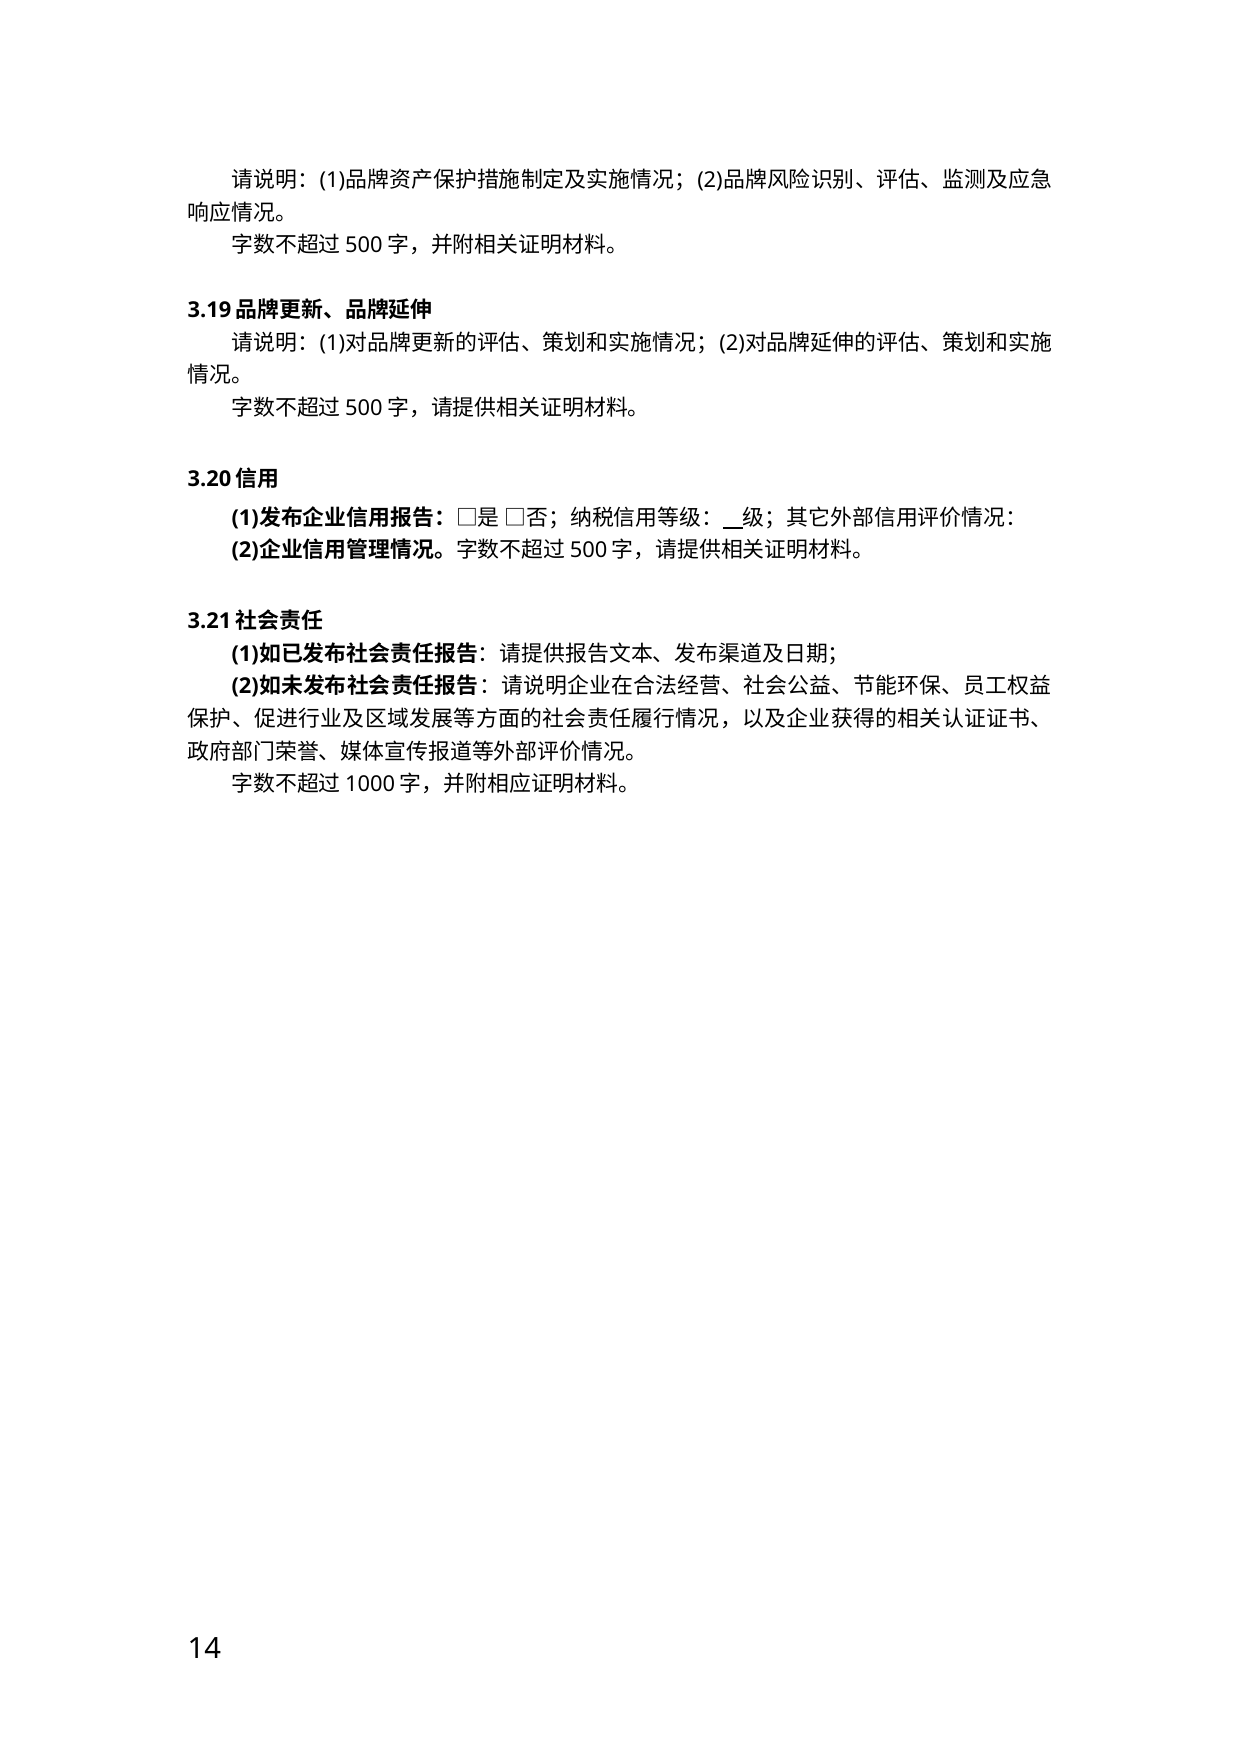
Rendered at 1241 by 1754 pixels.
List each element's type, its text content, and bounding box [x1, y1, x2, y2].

text (1)发布企业信用报告：□是 □否；纳税信用等级： 级；其它外部信用评价情况： [187, 499, 1053, 532]
text 3.21社会责任 [187, 603, 1053, 636]
text 字数不超过500字，请提供相关证明材料。 [187, 389, 1053, 422]
text 3.19品牌更新、品牌延伸 [187, 292, 1053, 324]
text (1)如已发布社会责任报告：请提供报告文本、发布渠道及日期； [187, 636, 1053, 668]
text 3.20信用 [187, 461, 1053, 493]
text 请说明：(1)品牌资产保护措施制定及实施情况；(2)品牌风险识别、评估、监测及应急响应情况。 [187, 162, 1053, 227]
text (2)企业信用管理情况。字数不超过500字，请提供相关证明材料。 [187, 532, 1053, 564]
text 字数不超过1000字，并附相应证明材料。 [187, 766, 1053, 798]
text 请说明：(1)对品牌更新的评估、策划和实施情况；(2)对品牌延伸的评估、策划和实施情况。 [187, 324, 1053, 389]
text (2)如未发布社会责任报告：请说明企业在合法经营、社会公益、节能环保、员工权益保护、促进行业及区域发展等方面的社会责任履行情况，以及企业获得的相关认证证书、政府部门荣誉、媒体宣传报道等外部评价情况。 [187, 668, 1053, 766]
text 字数不超过500字，并附相关证明材料。 [187, 227, 1053, 259]
